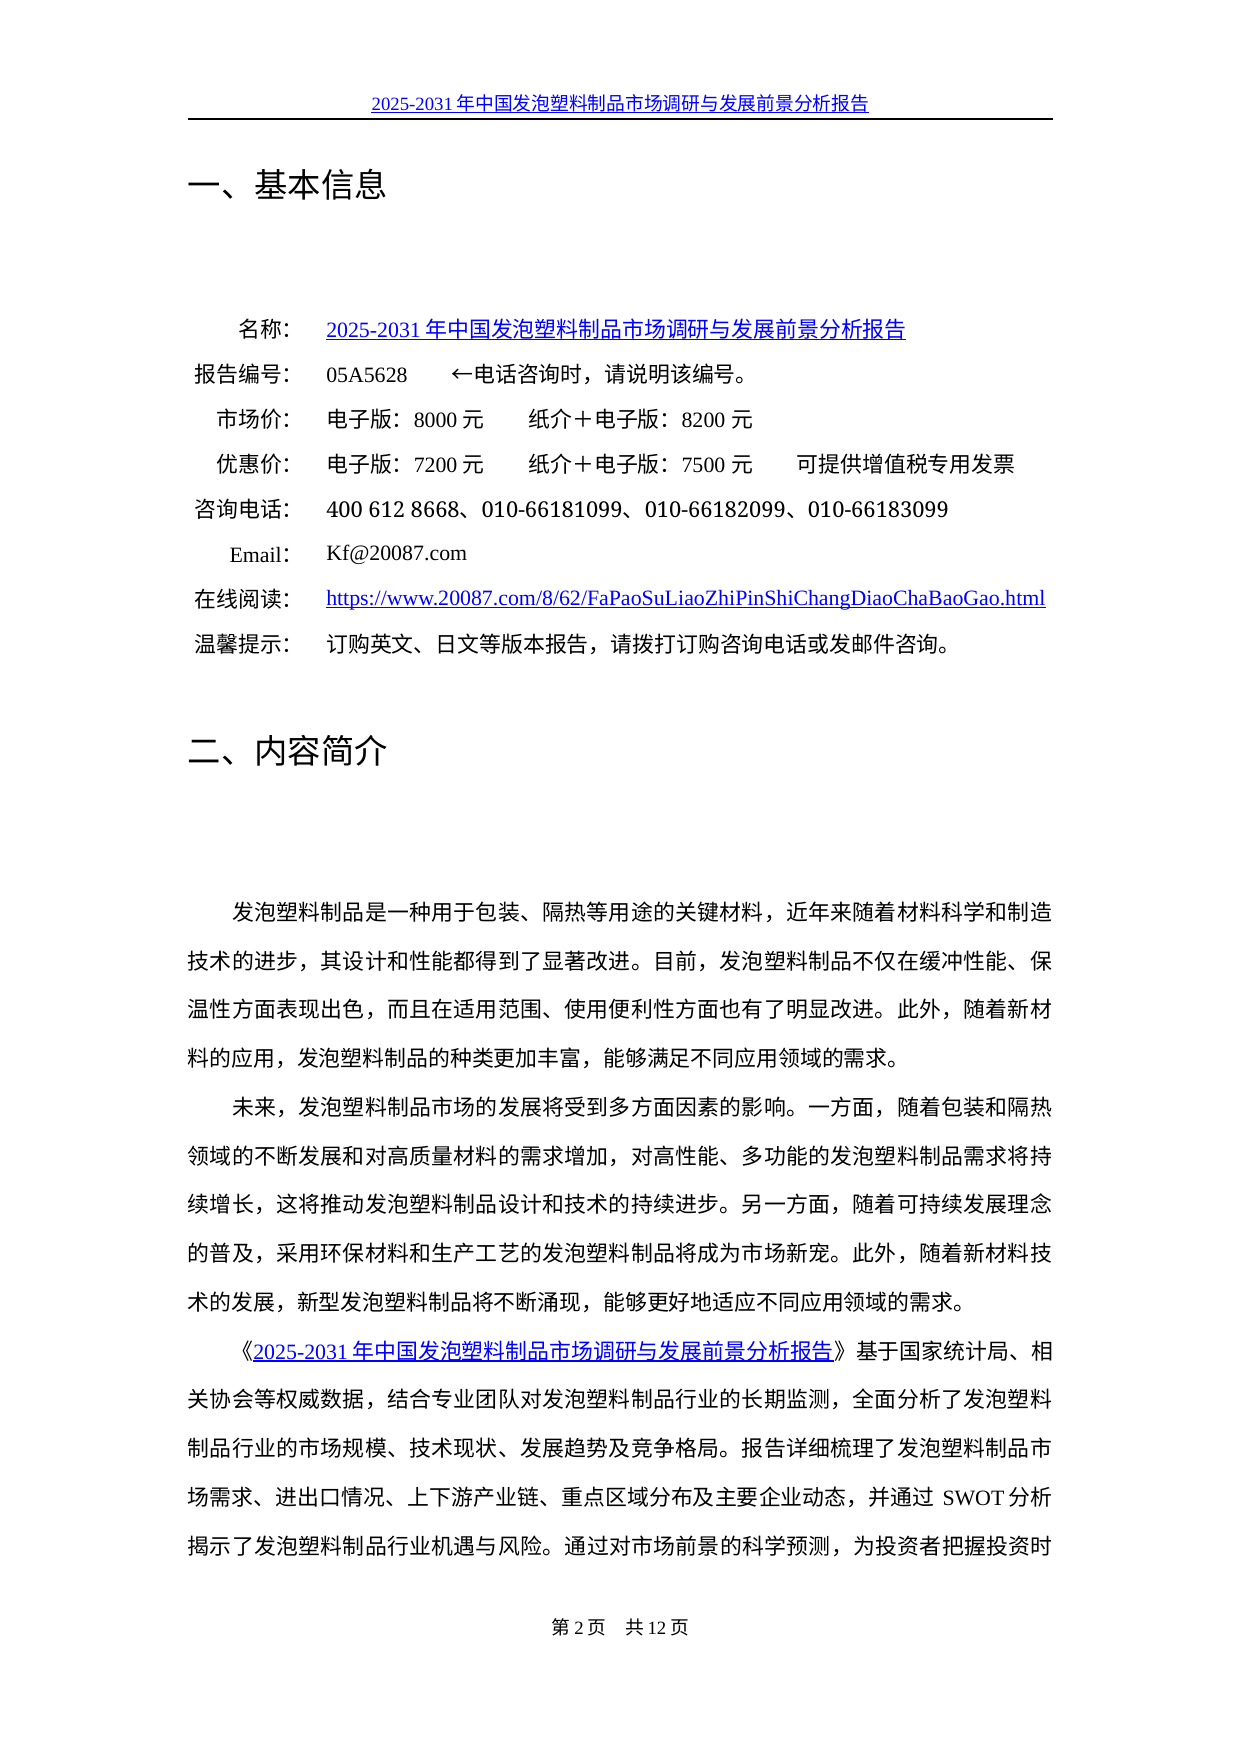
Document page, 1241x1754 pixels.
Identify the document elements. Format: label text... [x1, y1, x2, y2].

table_header 名称： [167, 312, 315, 357]
table_cell 400 612 8668、010-66181099、010-66182099、010-66183099 [315, 492, 1073, 537]
table_cell Kf@20087.com [315, 537, 1073, 582]
table_cell 优惠价： [167, 447, 315, 492]
table_header 2025-2031年中国发泡塑料制品市场调研与发展前景分析报告 [315, 312, 1073, 357]
table_cell 订购英文、日文等版本报告，请拨打订购咨询电话或发邮件咨询。 [315, 627, 1073, 672]
table_cell 市场价： [167, 402, 315, 447]
table_cell 咨询电话： [167, 492, 315, 537]
title 二、内容简介 [187, 717, 1053, 782]
table_cell 电子版：7200 元 纸介＋电子版：7500 元 可提供增值税专用发票 [315, 447, 1073, 492]
table_cell [315, 582, 1073, 627]
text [187, 894, 1053, 1561]
title 一、基本信息 [187, 150, 1053, 215]
table_cell 电子版：8000 元 纸介＋电子版：8200 元 [315, 402, 1073, 447]
table_cell 05A5628 ←电话咨询时，请说明该编号。 [315, 357, 1073, 402]
table_cell 温馨提示： [167, 627, 315, 672]
table_cell 报告编号： [167, 357, 315, 402]
table_cell Email： [167, 537, 315, 582]
table_cell 在线阅读： [167, 582, 315, 627]
